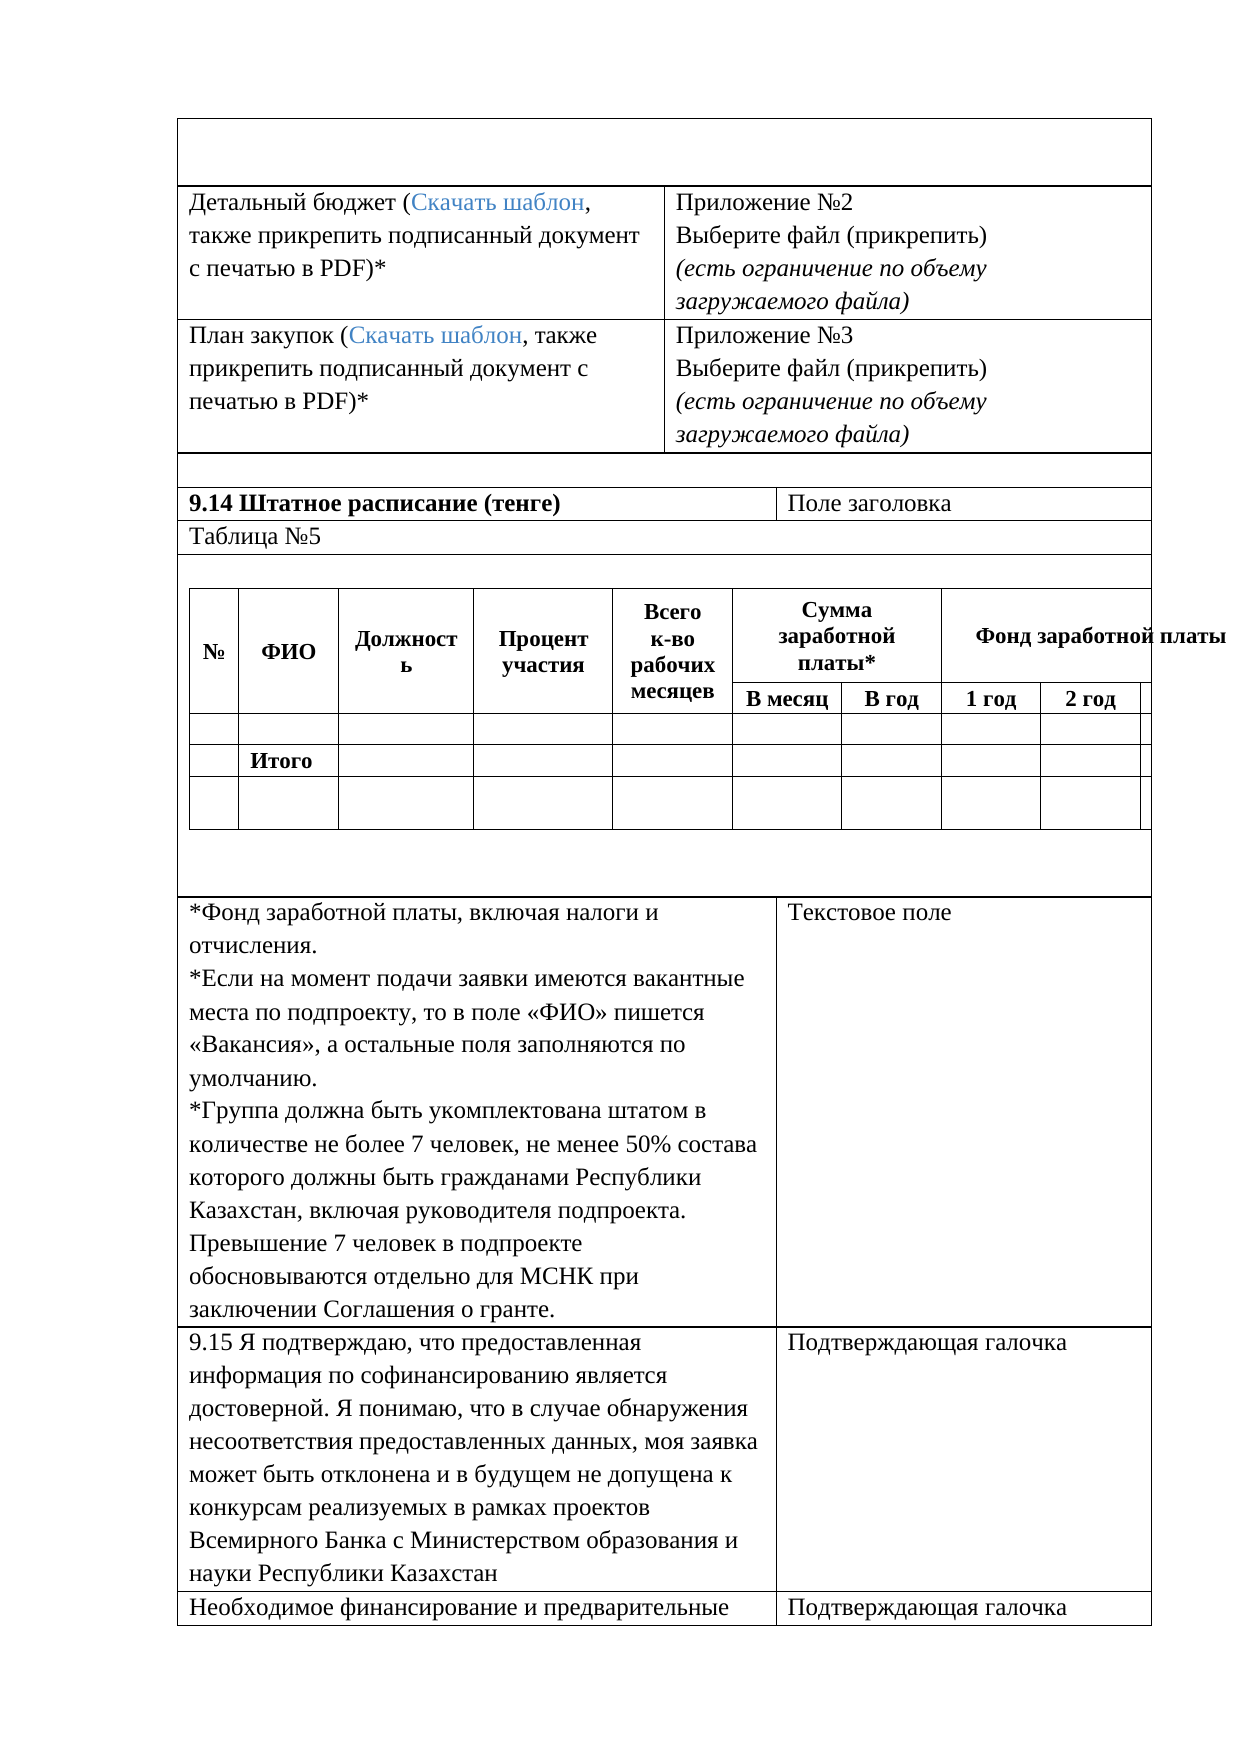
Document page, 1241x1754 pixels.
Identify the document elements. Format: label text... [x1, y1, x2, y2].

table_header [178, 454, 1151, 487]
table_cell Приложение №3 Выберите файл (прикрепить) (есть ограничение по объему загружаемого файла) [665, 320, 1151, 452]
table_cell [777, 1592, 1151, 1625]
table_cell Поле заголовка [777, 488, 1151, 520]
table_cell [178, 555, 1151, 896]
table_cell *Фонд заработной платы, включая налоги и отчисления. *Если на момент подачи заявки имеются вакантные места по подпроекту, то в поле «ФИО» пишется «Вакансия», а остальные поля заполняются по умолчанию. *Группа должна быть укомплектована штатом в количестве не более 7 человек, не менее 50% состава которого должны быть гражданами Республики Казахстан, включая руководителя подпроекта. Превышение 7 человек в подпроекте обосновываются отдельно для МСНК при заключении Соглашения о гранте. [178, 898, 776, 1326]
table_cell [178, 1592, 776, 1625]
table_cell [178, 119, 1151, 185]
table_cell Таблица №5 [178, 521, 1151, 554]
table_cell 9.15 Я подтверждаю, что предоставленная информация по софинансированию является достоверной. Я понимаю, что в случае обнаружения несоответствия предоставленных данных, моя заявка может быть отклонена и в будущем не допущена к конкурсам реализуемых в рамках проектов Всемирного Банка с Министерством образования и науки Республики Казахстан [178, 1328, 776, 1591]
table_cell Подтверждающая галочка [777, 1328, 1151, 1591]
table_header Приложение №2 Выберите файл (прикрепить) (есть ограничение по объему загружаемого файла) [665, 187, 1151, 319]
table_cell Текстовое поле [777, 898, 1151, 1326]
table_header Детальный бюджет (Скачать шаблон, также прикрепить подписанный документ с печатью в PDF)* [178, 187, 664, 319]
table_cell 9.14 Штатное расписание (тенге) [178, 488, 776, 520]
table_cell План закупок (Скачать шаблон, также прикрепить подписанный документ с печатью в PDF)* [178, 320, 664, 452]
